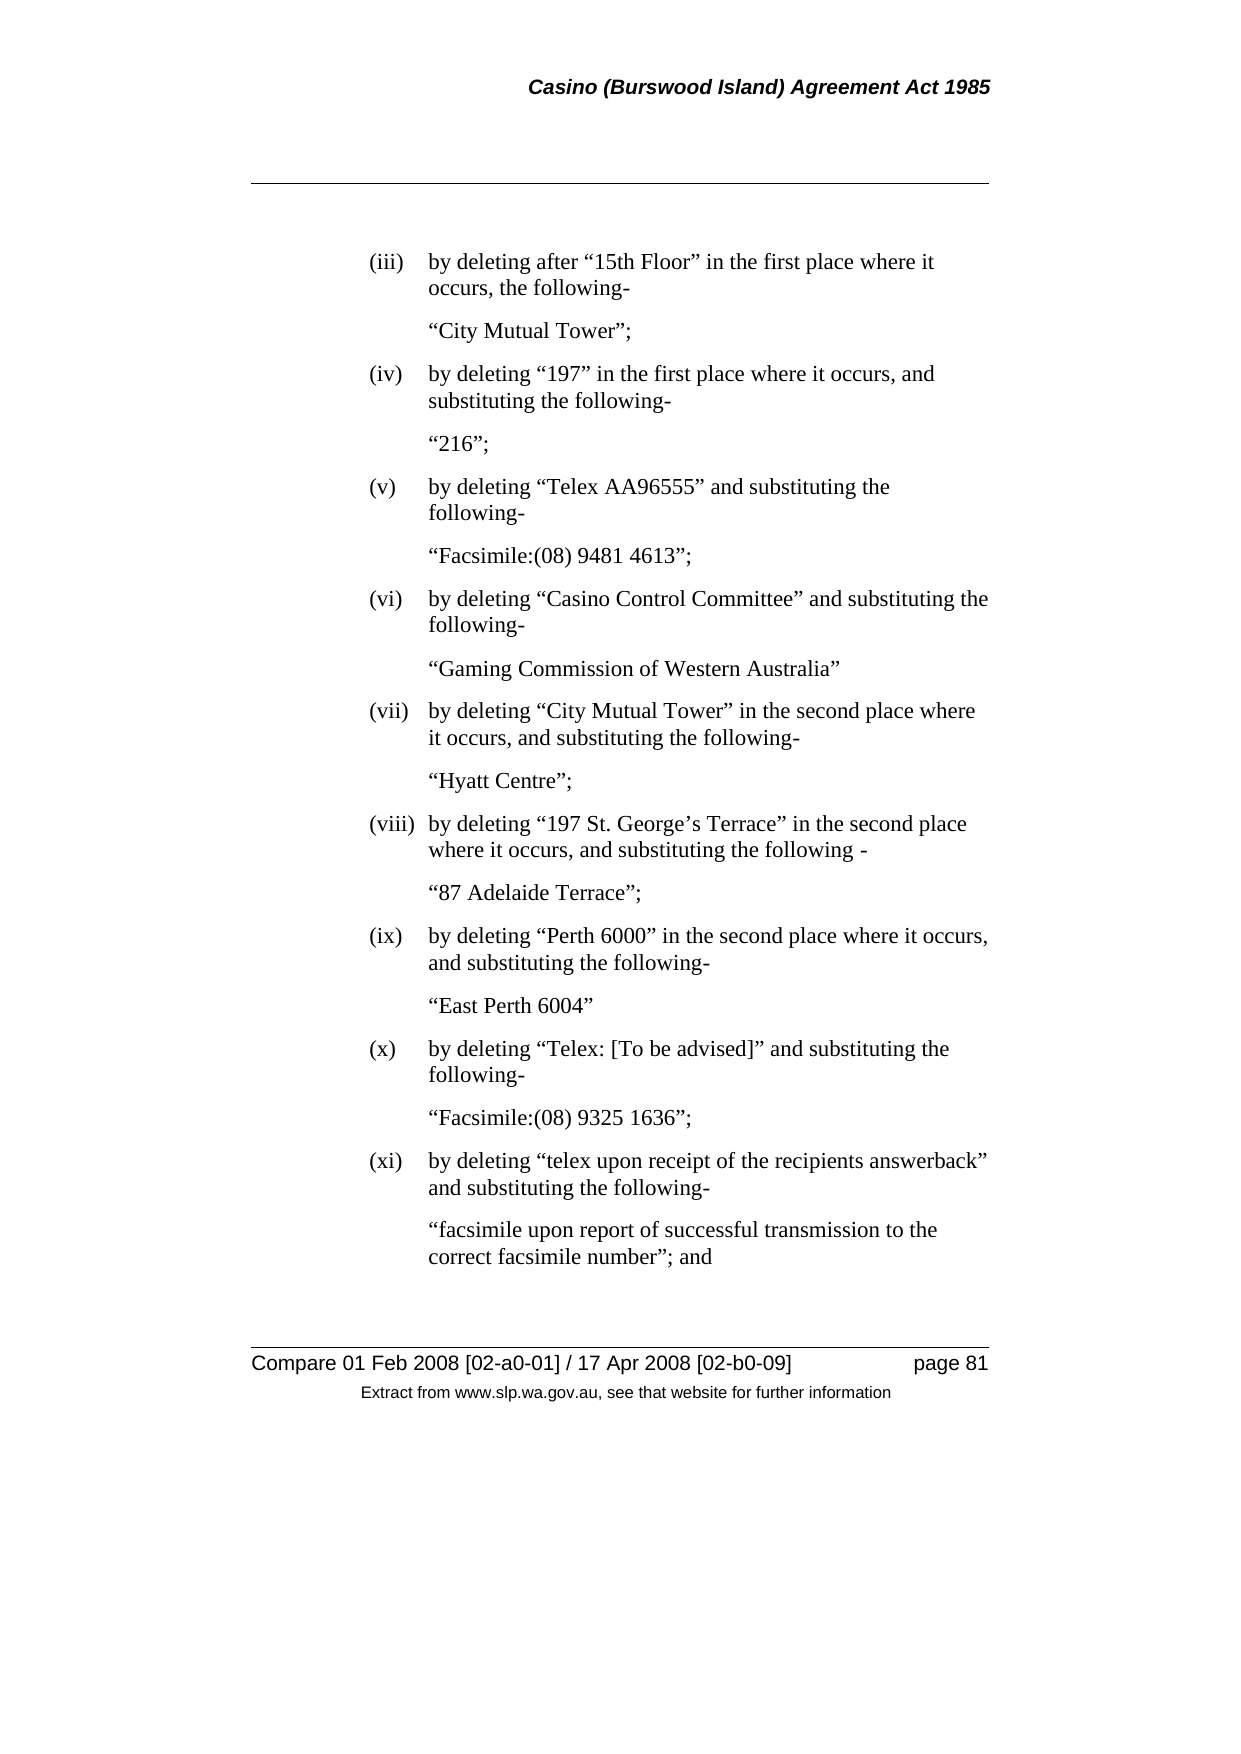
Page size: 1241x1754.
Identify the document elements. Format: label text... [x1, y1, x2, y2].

text “East Perth 6004” [251, 992, 989, 1018]
text “216”; [251, 430, 989, 456]
text (vii) by deleting “City Mutual Tower” in the second place where it occurs, and substituting the following- [251, 698, 989, 750]
text “Facsimile:(08) 9325 1636”; [251, 1104, 989, 1131]
text (vi) by deleting “Casino Control Committee” and substituting the following- [251, 585, 989, 638]
text (iii) by deleting after “15th Floor” in the first place where it occurs, the following- [251, 248, 989, 301]
text “Hyatt Centre”; [251, 767, 989, 793]
text (v) by deleting “Telex AA96555” and substituting the following- [251, 473, 989, 526]
text (viii) by deleting “197 St. George’s Terrace” in the second place where it occurs, and substituting the following - [251, 810, 989, 863]
text (iv) by deleting “197” in the first place where it occurs, and substituting the following- [251, 360, 989, 413]
text “City Mutual Tower”; [251, 317, 989, 344]
text (ix) by deleting “Perth 6000” in the second place where it occurs, and substituting the following- [251, 922, 989, 975]
text “facsimile upon report of successful transmission to the correct facsimile number”; and [251, 1217, 989, 1269]
text (x) by deleting “Telex: [To be advised]” and substituting the following- [251, 1035, 989, 1087]
text “Gaming Commission of Western Australia” [251, 654, 989, 681]
text “87 Adelaide Terrace”; [251, 879, 989, 906]
text (xi) by deleting “telex upon receipt of the recipients answerback” and substituting the following- [251, 1147, 989, 1200]
text “Facsimile:(08) 9481 4613”; [251, 542, 989, 568]
